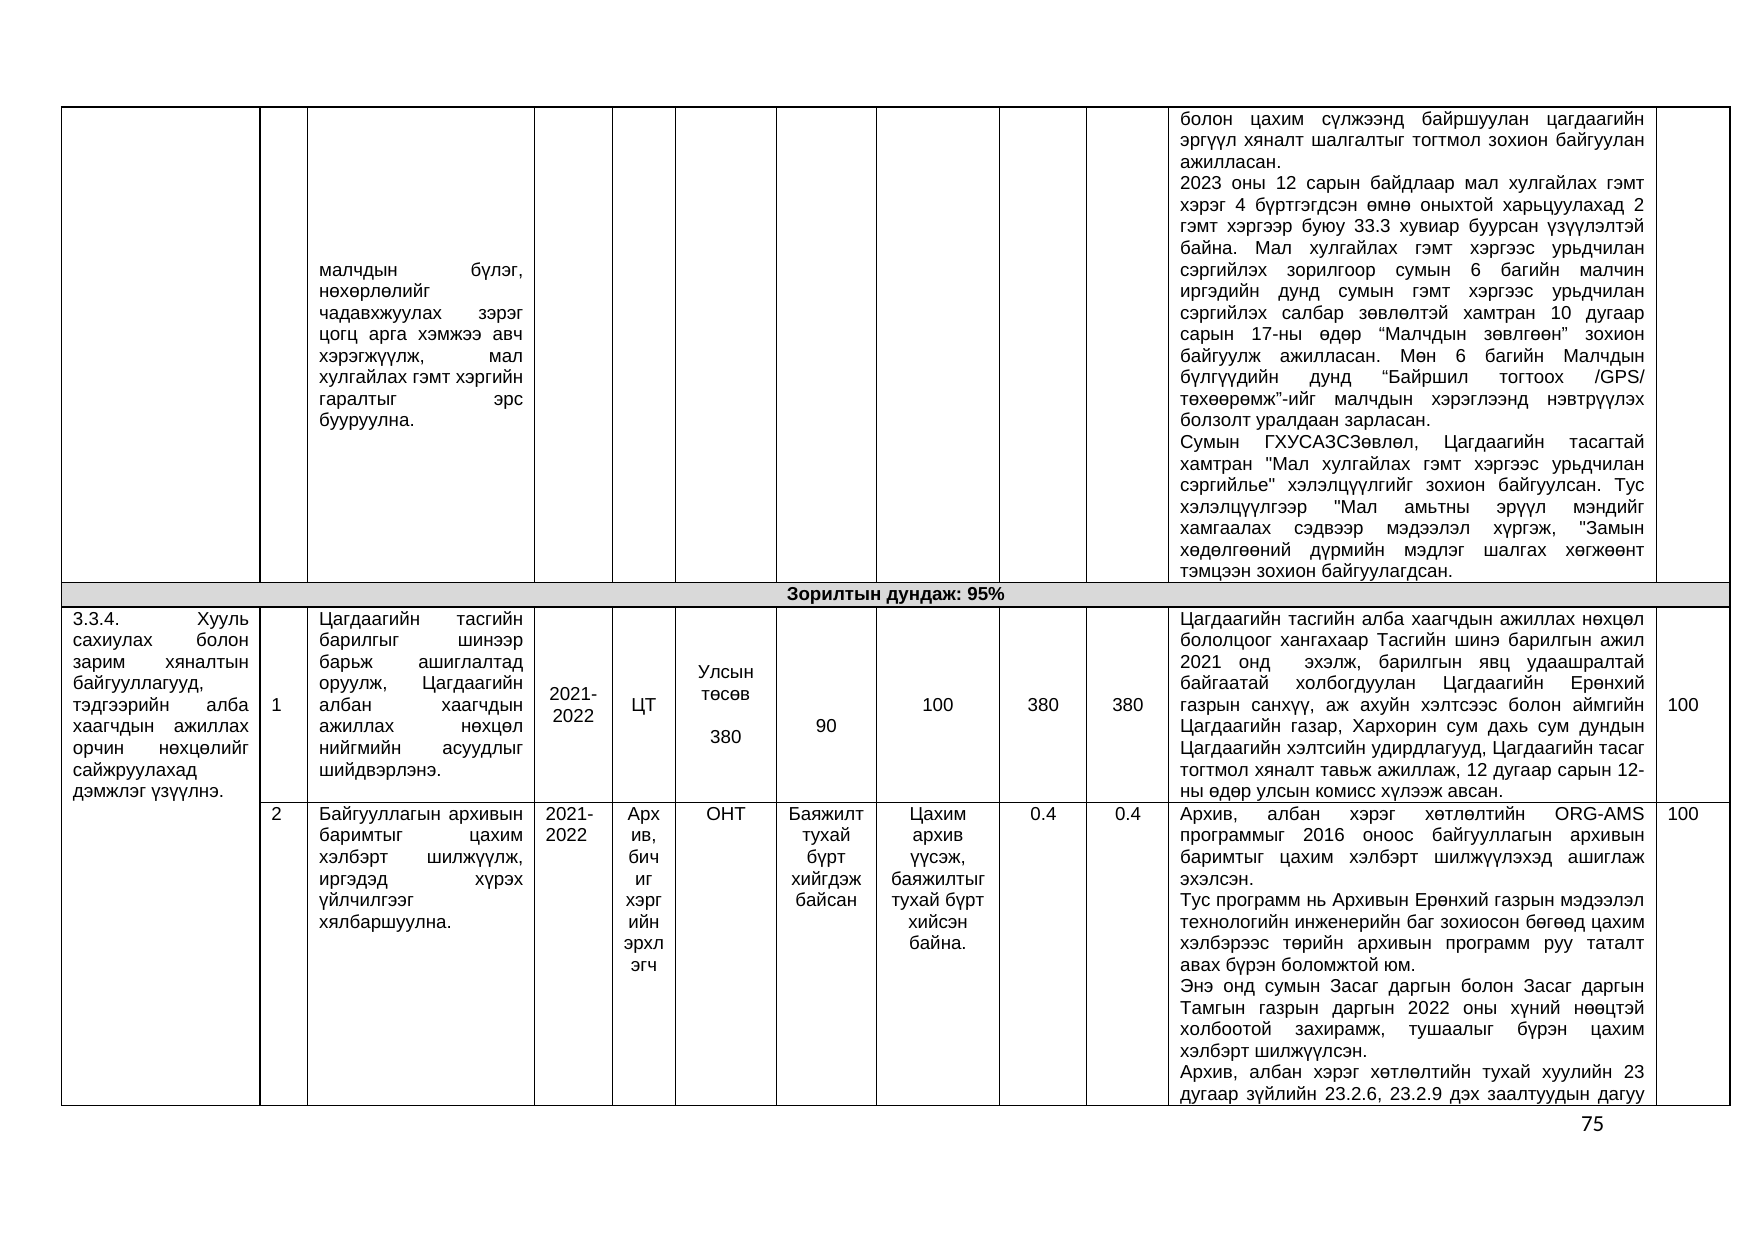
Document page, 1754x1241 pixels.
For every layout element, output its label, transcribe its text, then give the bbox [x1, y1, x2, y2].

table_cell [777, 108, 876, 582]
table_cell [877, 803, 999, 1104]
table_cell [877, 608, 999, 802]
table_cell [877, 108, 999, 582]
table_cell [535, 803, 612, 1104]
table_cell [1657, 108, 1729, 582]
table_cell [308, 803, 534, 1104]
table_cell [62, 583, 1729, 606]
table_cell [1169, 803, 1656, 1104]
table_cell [308, 108, 534, 582]
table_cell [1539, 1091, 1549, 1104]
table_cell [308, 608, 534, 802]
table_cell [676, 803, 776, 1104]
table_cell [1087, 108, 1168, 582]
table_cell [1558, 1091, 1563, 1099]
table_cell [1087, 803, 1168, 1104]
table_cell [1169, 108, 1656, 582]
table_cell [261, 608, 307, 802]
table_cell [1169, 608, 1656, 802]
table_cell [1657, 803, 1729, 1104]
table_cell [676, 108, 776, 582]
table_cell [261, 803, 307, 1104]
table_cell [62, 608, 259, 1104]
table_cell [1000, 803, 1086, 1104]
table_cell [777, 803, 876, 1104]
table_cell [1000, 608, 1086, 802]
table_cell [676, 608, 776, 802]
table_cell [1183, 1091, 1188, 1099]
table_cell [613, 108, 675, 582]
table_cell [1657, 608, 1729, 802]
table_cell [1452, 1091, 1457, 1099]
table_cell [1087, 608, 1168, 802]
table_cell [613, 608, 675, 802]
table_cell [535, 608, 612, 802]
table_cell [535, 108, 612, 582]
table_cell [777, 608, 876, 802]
table_cell 4 [261, 108, 307, 582]
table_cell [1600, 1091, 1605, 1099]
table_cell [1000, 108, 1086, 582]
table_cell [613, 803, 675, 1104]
